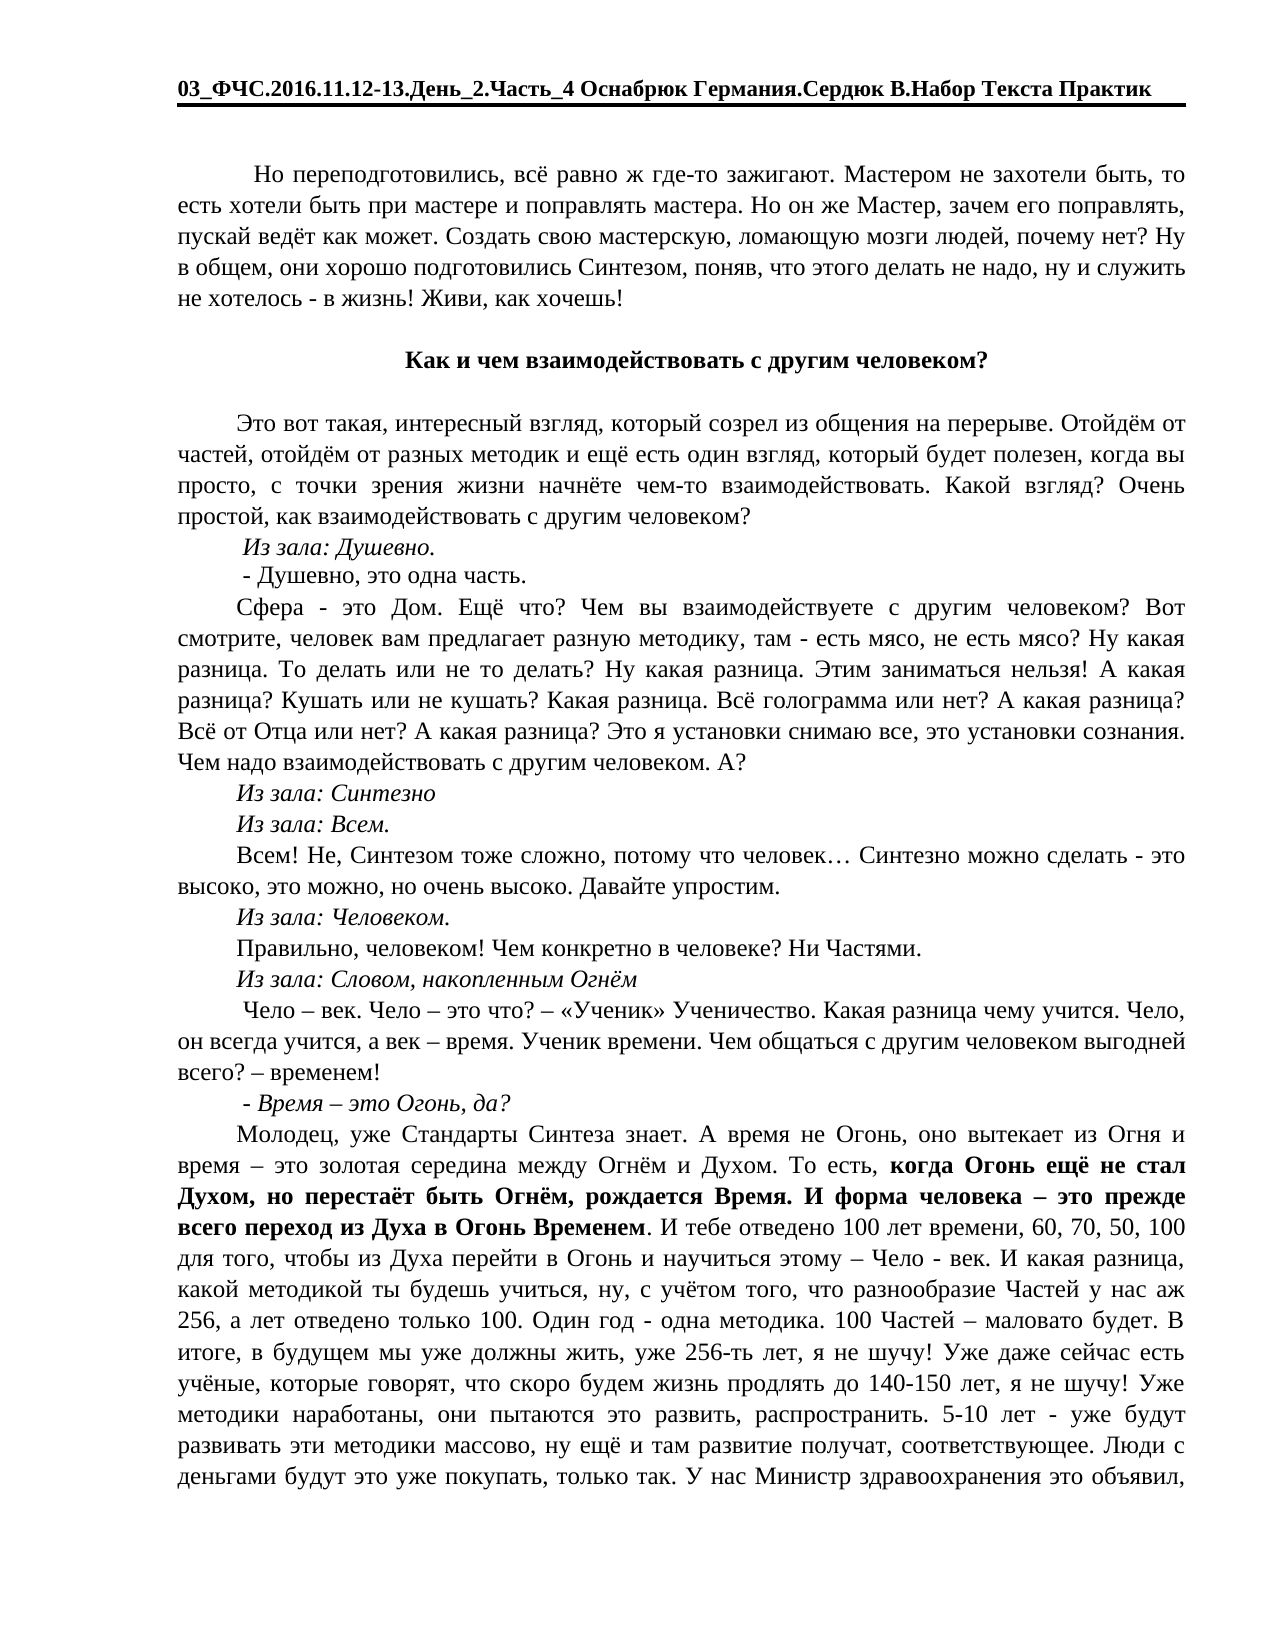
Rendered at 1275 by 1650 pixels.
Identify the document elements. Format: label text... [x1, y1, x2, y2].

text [177, 1119, 1186, 1489]
text Всем! Не, Синтезом тоже сложно, потому что человек… Синтезно можно сделать - это высоко, это можно, но очень высоко. Давайте упростим. [177, 840, 1186, 900]
text - Время – это Огонь, да? [177, 1088, 1186, 1117]
text Но переподготовились, всё равно ж где-то зажигают. Мастером не захотели быть, то есть хотели быть при мастере и поправлять мастера. Но он же Мастер, зачем его поправлять, пускай ведёт как может. Создать свою мастерскую, ломающую мозги людей, почему нет? Ну в общем, они хорошо подготовились Синтезом, поняв, что этого делать не надо, ну и служить не хотелось - в жизнь! Живи, как хочешь! [177, 159, 1186, 312]
text Из зала: Душевно. [177, 532, 1186, 561]
text Это вот такая, интересный взгляд, который созрел из общения на перерыве. Отойдём от частей, отойдём от разных методик и ещё есть один взгляд, который будет полезен, когда вы просто, с точки зрения жизни начнёте чем-то взаимодействовать. Какой взгляд? Очень простой, как взаимодействовать с другим человеком? [177, 408, 1186, 529]
text Чело – век. Чело – это что? – «Ученик» Ученичество. Какая разница чему учится. Чело, он всегда учится, а век – время. Ученик времени. Чем общаться с другим человеком выгодней всего? – временем! [177, 995, 1186, 1086]
text Как и чем взаимодействовать с другим человеком? [177, 346, 1186, 374]
text Из зала: Синтезно [177, 778, 1186, 807]
text Из зала: Словом, накопленным Огнём [177, 964, 1186, 993]
text - Душевно, это одна часть. [177, 561, 1186, 589]
text Сфера - это Дом. Ещё что? Чем вы взаимодействуете с другим человеком? Вот смотрите, человек вам предлагает разную методику, там - есть мясо, не есть мясо? Ну какая разница. То делать или не то делать? Ну какая разница. Этим заниматься нельзя! А какая разница? Кушать или не кушать? Какая разница. Всё голограмма или нет? А какая разница? Всё от Отца или нет? А какая разница? Это я установки снимаю все, это установки сознания. Чем надо взаимодействовать с другим человеком. А? [177, 592, 1186, 776]
text Из зала: Человеком. [177, 902, 1186, 931]
text Из зала: Всем. [177, 809, 1186, 838]
text Правильно, человеком! Чем конкретно в человеке? Ни Частями. [177, 933, 1186, 962]
